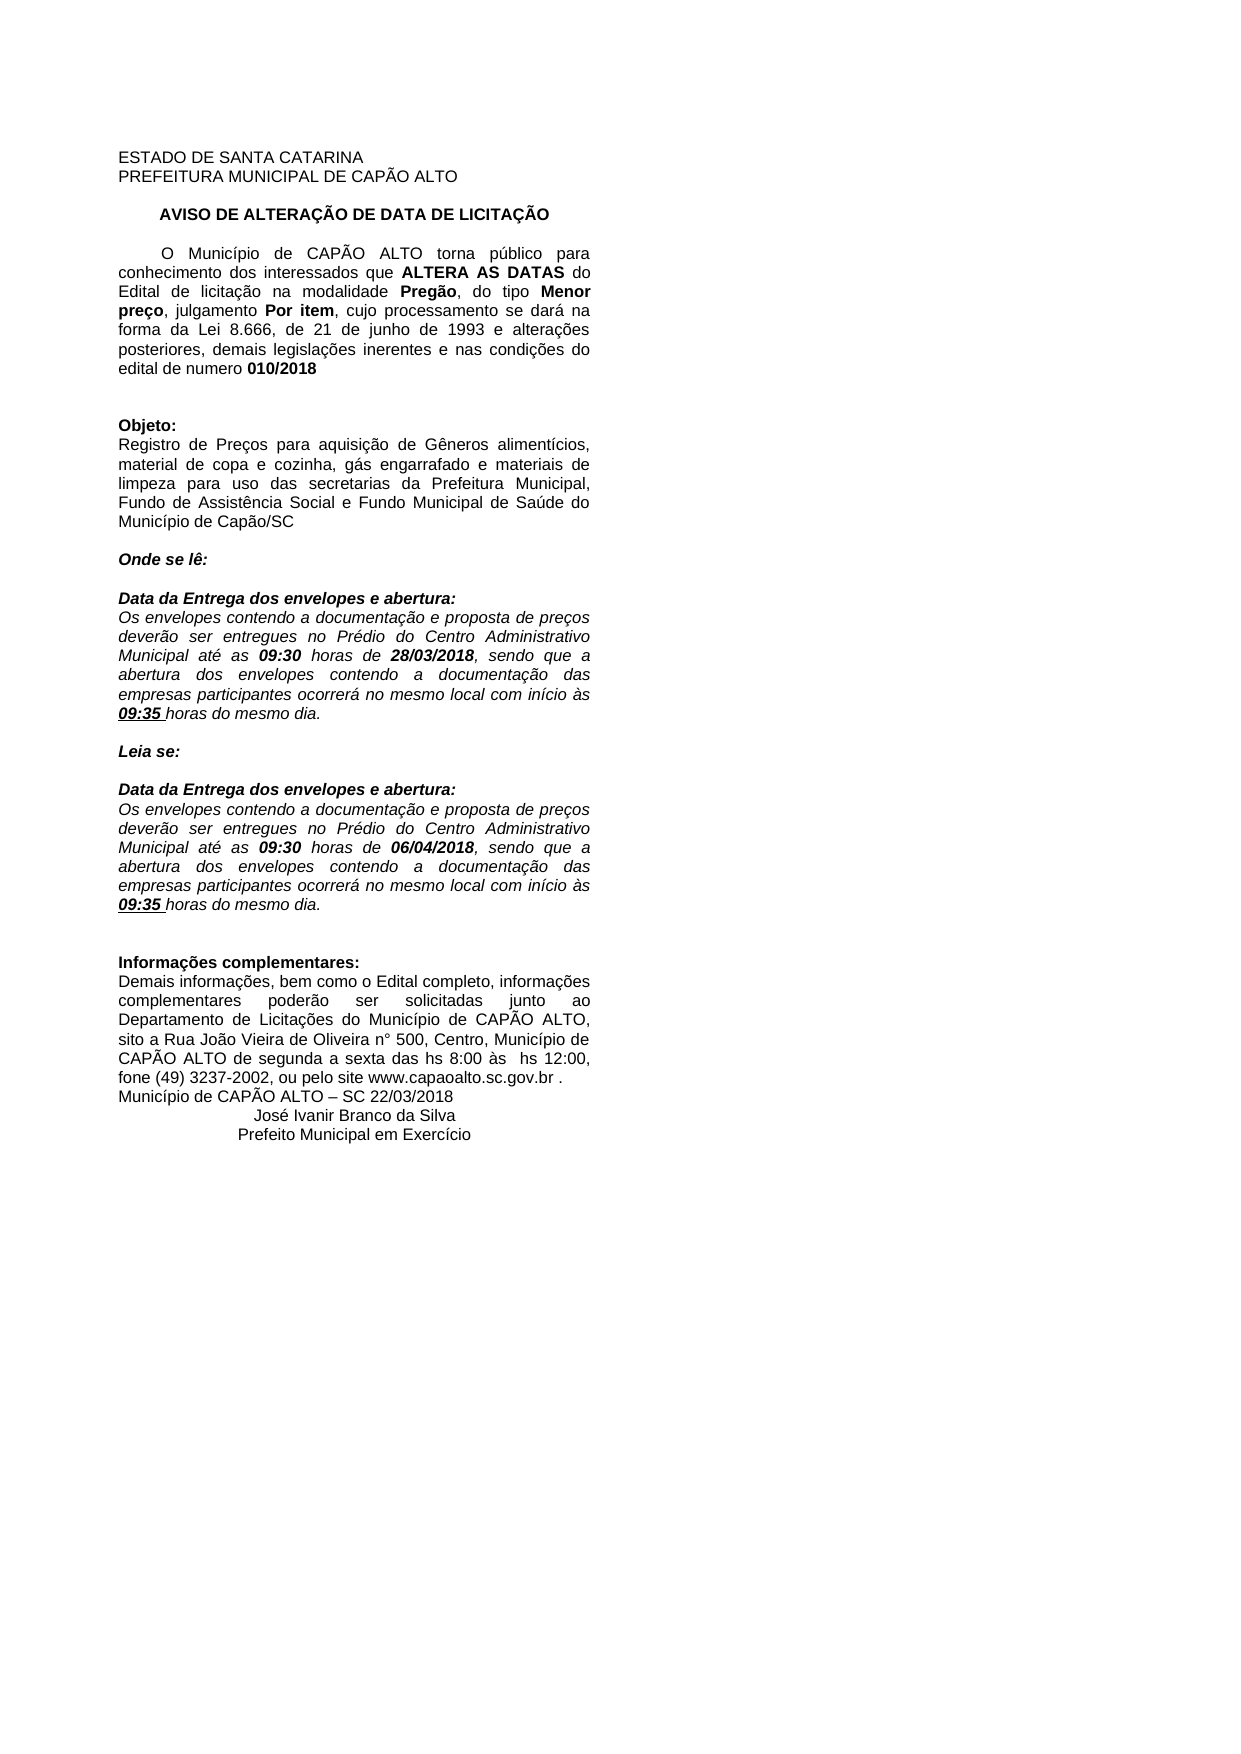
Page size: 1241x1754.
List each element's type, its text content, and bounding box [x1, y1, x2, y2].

text AVISO DE ALTERAÇÃO DE DATA DE LICITAÇÃO [118, 205, 591, 224]
text Prefeito Municipal em Exercício [118, 1125, 591, 1144]
text Os envelopes contendo a documentação e proposta de preços deverão ser entregues no Prédio do Centro Administrativo Municipal até as 09:30 horas de 28/03/2018, sendo que a abertura dos envelopes contendo a documentação das empresas participantes ocorrerá no mesmo local com início às 09:35 horas do mesmo dia. [118, 608, 591, 723]
text Município de CAPÃO ALTO – SC 22/03/2018 [118, 1087, 591, 1106]
text Os envelopes contendo a documentação e proposta de preços deverão ser entregues no Prédio do Centro Administrativo Municipal até as 09:30 horas de 06/04/2018, sendo que a abertura dos envelopes contendo a documentação das empresas participantes ocorrerá no mesmo local com início às 09:35 horas do mesmo dia. [118, 799, 591, 914]
text Registro de Preços para aquisição de Gêneros alimentícios, material de copa e cozinha, gás engarrafado e materiais de limpeza para uso das secretarias da Prefeitura Municipal, Fundo de Assistência Social e Fundo Municipal de Saúde do Município de Capão/SC [118, 435, 591, 531]
text Leia se: [118, 742, 591, 761]
text O Município de CAPÃO ALTO torna público para conhecimento dos interessados que ALTERA AS DATAS do Edital de licitação na modalidade Pregão, do tipo Menor preço, julgamento Por item, cujo processamento se dará na forma da Lei 8.666, de 21 de junho de 1993 e alterações posteriores, demais legislações inerentes e nas condições do edital de numero 010/2018 [118, 243, 591, 378]
text José Ivanir Branco da Silva [118, 1106, 591, 1125]
text PREFEITURA MUNICIPAL DE CAPÃO ALTO [118, 167, 591, 186]
text Data da Entrega dos envelopes e abertura: [118, 588, 591, 608]
text Demais informações, bem como o Edital completo, informações complementares poderão ser solicitadas junto ao Departamento de Licitações do Município de CAPÃO ALTO, sito a Rua João Vieira de Oliveira n° 500, Centro, Município de CAPÃO ALTO de segunda a sexta das hs 8:00 às hs 12:00, fone (49) 3237-2002, ou pelo site www.capaoalto.sc.gov.br . [118, 972, 591, 1087]
text ESTADO DE SANTA CATARINA [118, 148, 591, 167]
text Informações complementares: [118, 953, 591, 972]
text Objeto: [118, 416, 591, 435]
text Data da Entrega dos envelopes e abertura: [118, 780, 591, 799]
text Onde se lê: [118, 550, 591, 569]
